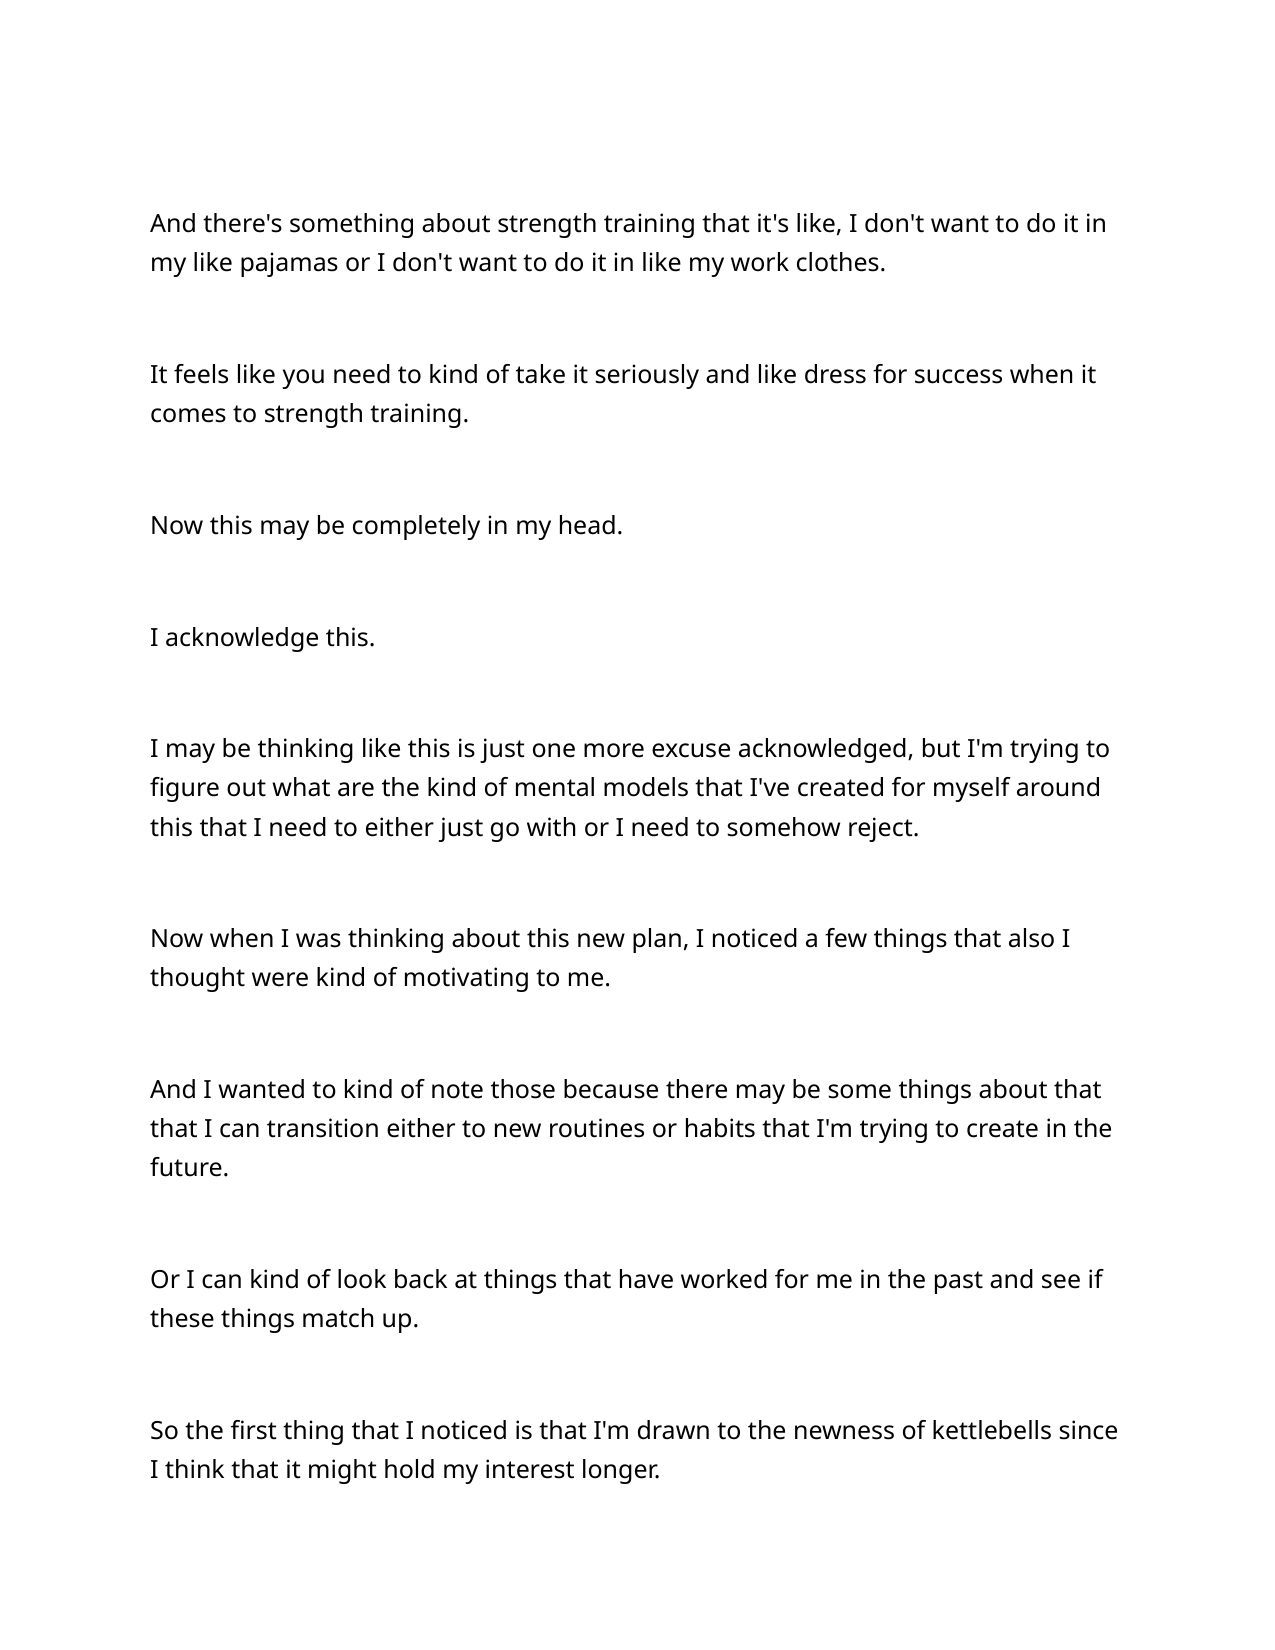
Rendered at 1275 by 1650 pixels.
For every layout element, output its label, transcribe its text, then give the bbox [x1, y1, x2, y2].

text Now this may be completely in my head. [150, 507, 1125, 542]
text I may be thinking like this is just one more excuse acknowledged, but I'm trying to figure out what are the kind of mental models that I've created for myself around this that I need to either just go with or I need to somehow reject. [150, 731, 1125, 843]
text Now when I was thinking about this new plan, I noticed a few things that also I thought were kind of motivating to me. [150, 921, 1125, 994]
text I acknowledge this. [150, 619, 1125, 653]
text It feels like you need to kind of take it seriously and like dress for success when it comes to strength training. [150, 357, 1125, 430]
text So the first thing that I noticed is that I'm drawn to the newness of kettlebells since I think that it might hold my interest longer. [150, 1412, 1125, 1486]
text Or I can kind of look back at things that have worked for me in the past and see if these things match up. [150, 1262, 1125, 1335]
text And there's something about strength training that it's like, I don't want to do it in my like pajamas or I don't want to do it in like my work clothes. [150, 206, 1125, 279]
text And I wanted to kind of note those because there may be some things about that that I can transition either to new routines or habits that I'm trying to create in the future. [150, 1072, 1125, 1184]
